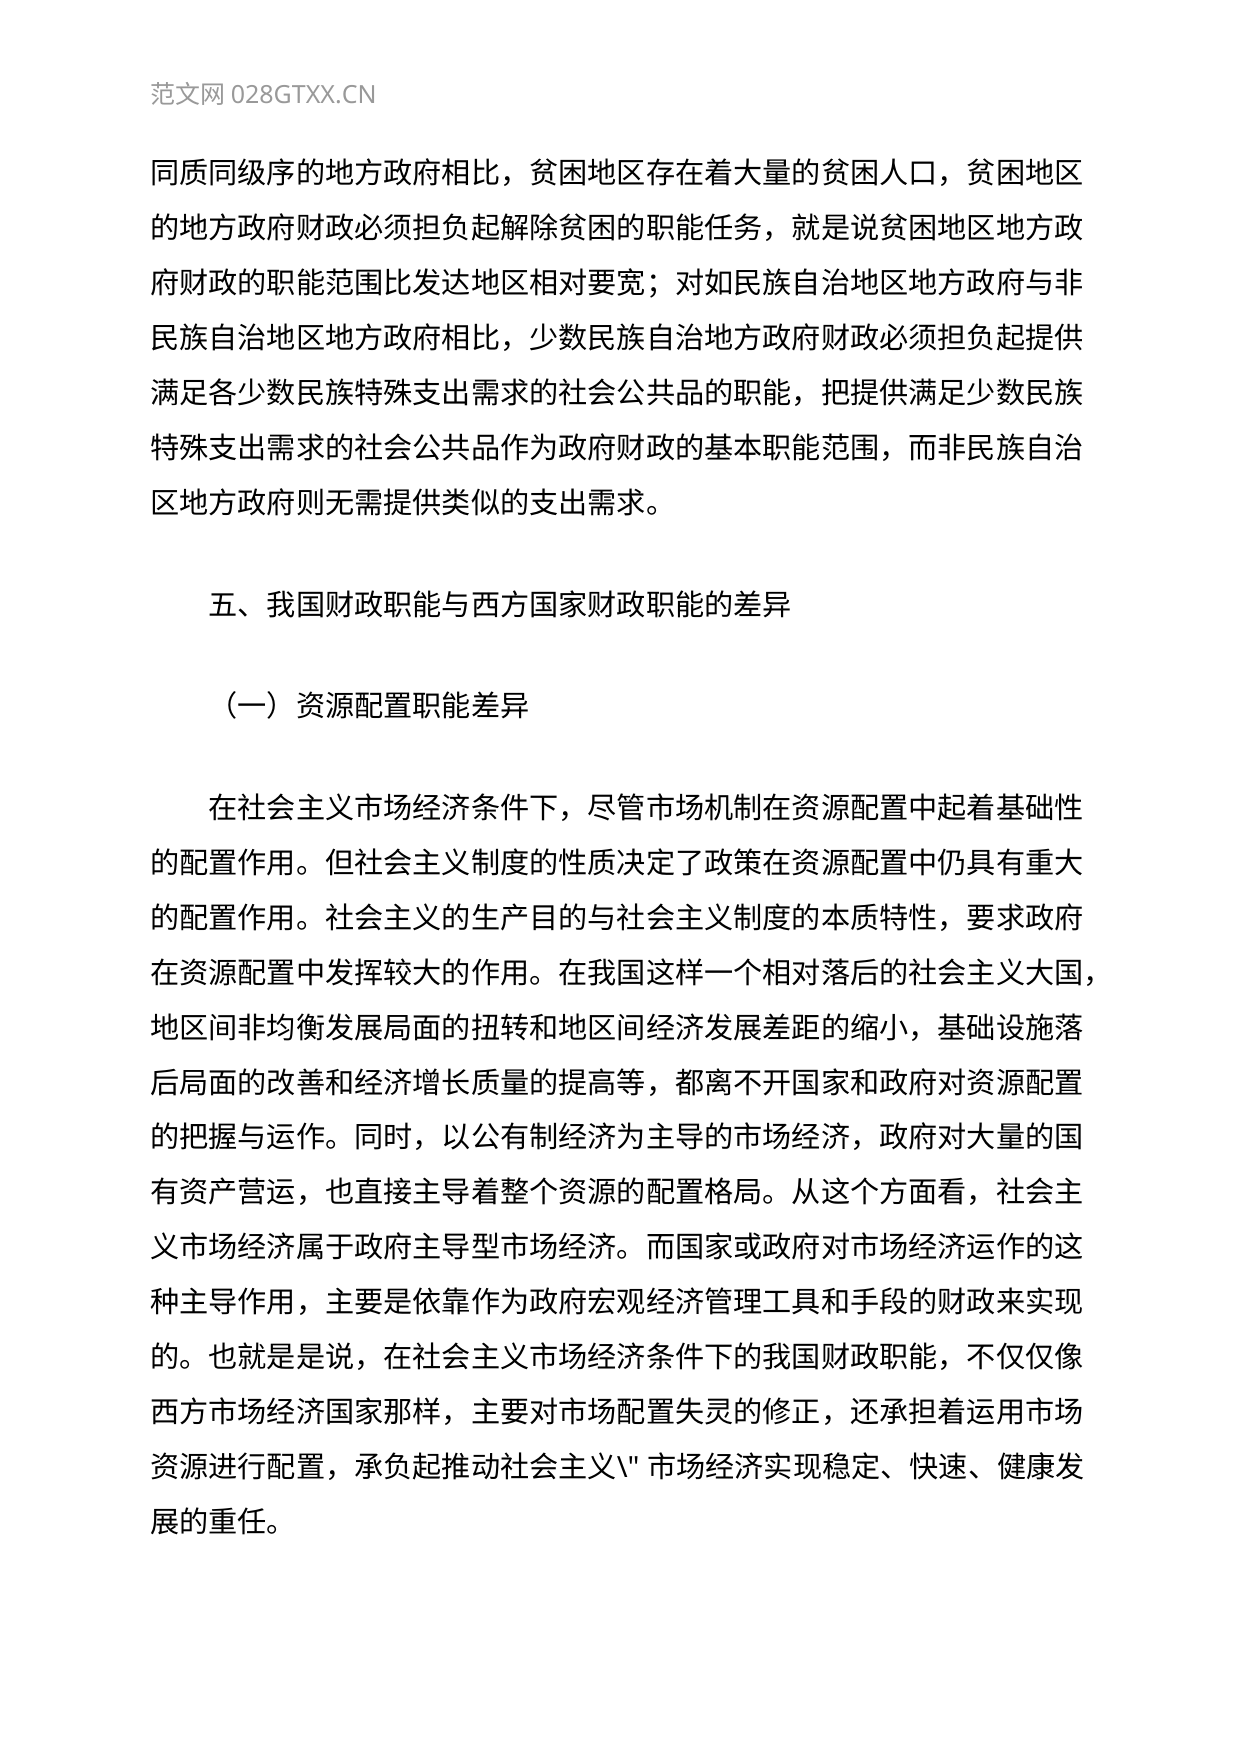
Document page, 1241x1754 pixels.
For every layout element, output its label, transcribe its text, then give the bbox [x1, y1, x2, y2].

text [150, 150, 1090, 522]
text 在社会主义市场经济条件下，尽管市场机制在资源配置中起着基础性的配置作用。但社会主义制度的性质决定了政策在资源配置中仍具有重大的配置作用。社会主义的生产目的与社会主义制度的本质特性，要求政府在资源配置中发挥较大的作用。在我国这样一个相对落后的社会主义大国，地区间非均衡发展局面的扭转和地区间经济发展差距的缩小，基础设施落后局面的改善和经济增长质量的提高等，都离不开国家和政府对资源配置的把握与运作。同时，以公有制经济为主导的市场经济，政府对大量的国有资产营运，也直接主导着整个资源的配置格局。从这个方面看，社会主义市场经济属于政府主导型市场经济。而国家或政府对市场经济运作的这种主导作用，主要是依靠作为政府宏观经济管理工具和手段的财政来实现的。也就是是说，在社会主义市场经济条件下的我国财政职能，不仅仅像西方市场经济国家那样，主要对市场配置失灵的修正，还承担着运用市场资源进行配置，承负起推动社会主义\" 市场经济实现稳定、快速、健康发展的重任。 [150, 785, 1090, 1541]
text （一）资源配置职能差异 [150, 683, 1090, 725]
text 五、我国财政职能与西方国家财政职能的差异 [150, 581, 1090, 623]
